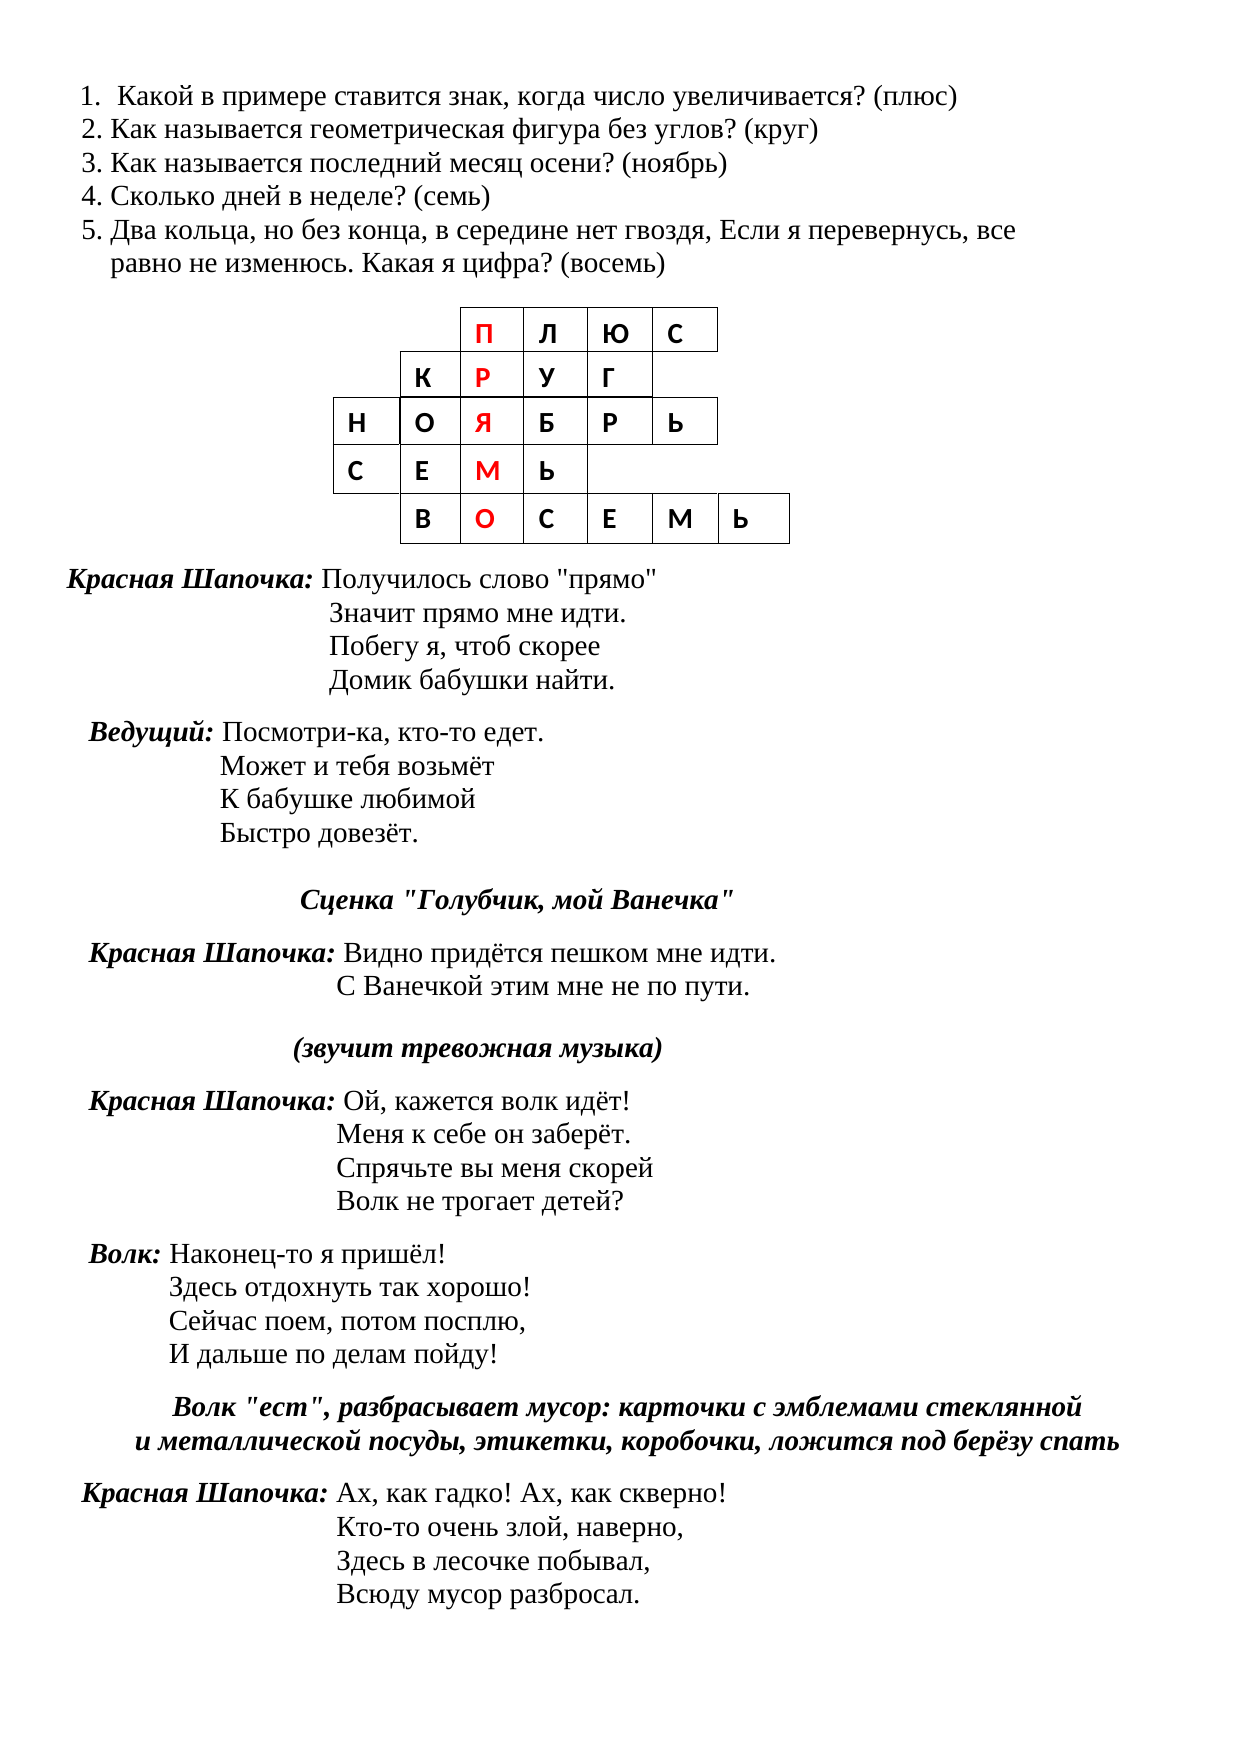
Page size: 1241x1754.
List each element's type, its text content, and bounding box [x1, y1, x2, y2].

text 2. Как называется геометрическая фигура без углов? (круг) [59, 111, 1196, 145]
text Сценка "Голубчик, мой Ванечка" [59, 882, 1196, 916]
text 4. Сколько дней в неделе? (семь) [59, 178, 1196, 212]
text Меня к себе он заберёт. [59, 1116, 1196, 1150]
text Может и тебя возьмёт [59, 748, 1196, 782]
text Кто-то очень злой, наверно, [59, 1509, 1196, 1543]
text Красная Шапочка: Ах, как гадко! Ах, как скверно! [59, 1476, 1196, 1509]
text Здесь отдохнуть так хорошо! [59, 1269, 1196, 1303]
text равно не изменюсь. Какая я цифра? (восемь) [59, 246, 1196, 279]
text Всюду мусор разбросал. [59, 1576, 1196, 1610]
text Домик бабушки найти. [59, 662, 1196, 695]
text Здесь в лесочке побывал, [59, 1543, 1196, 1576]
text Красная Шапочка: Получилось слово "прямо" [59, 561, 1196, 595]
list Какой в примере ставится знак, когда число увеличивается? (плюс) [79, 78, 1196, 111]
text Значит прямо мне идти. [59, 595, 1196, 628]
text Красная Шапочка: Ой, кажется волк идёт! [59, 1083, 1196, 1116]
text К бабушке любимой [59, 782, 1196, 815]
text Ведущий: Посмотри-ка, кто-то едет. [59, 714, 1196, 748]
text Побегу я, чтоб скорее [59, 628, 1196, 662]
text Волк не трогает детей? [59, 1183, 1196, 1217]
text (звучит тревожная музыка) [59, 1030, 1196, 1063]
text Волк: Наконец-то я пришёл! [59, 1236, 1196, 1269]
text С Ванечкой этим мне не по пути. [59, 968, 1196, 1002]
text 3. Как называется последний месяц осени? (ноябрь) [59, 145, 1196, 178]
text и металлической посуды, этикетки, коробочки, ложится под берёзу спать [59, 1423, 1196, 1456]
text Спрячьте вы меня скорей [59, 1150, 1196, 1183]
text И дальше по делам пойду! [59, 1337, 1196, 1370]
text Сейчас поем, потом посплю, [59, 1303, 1196, 1337]
text Волк "ест", разбрасывает мусор: карточки с эмблемами стеклянной [59, 1389, 1196, 1423]
text Быстро довезёт. [59, 815, 1196, 849]
text Красная Шапочка: Видно придётся пешком мне идти. [59, 935, 1196, 968]
text 5. Два кольца, но без конца, в середине нет гвоздя, Если я перевернусь, все [59, 212, 1196, 246]
